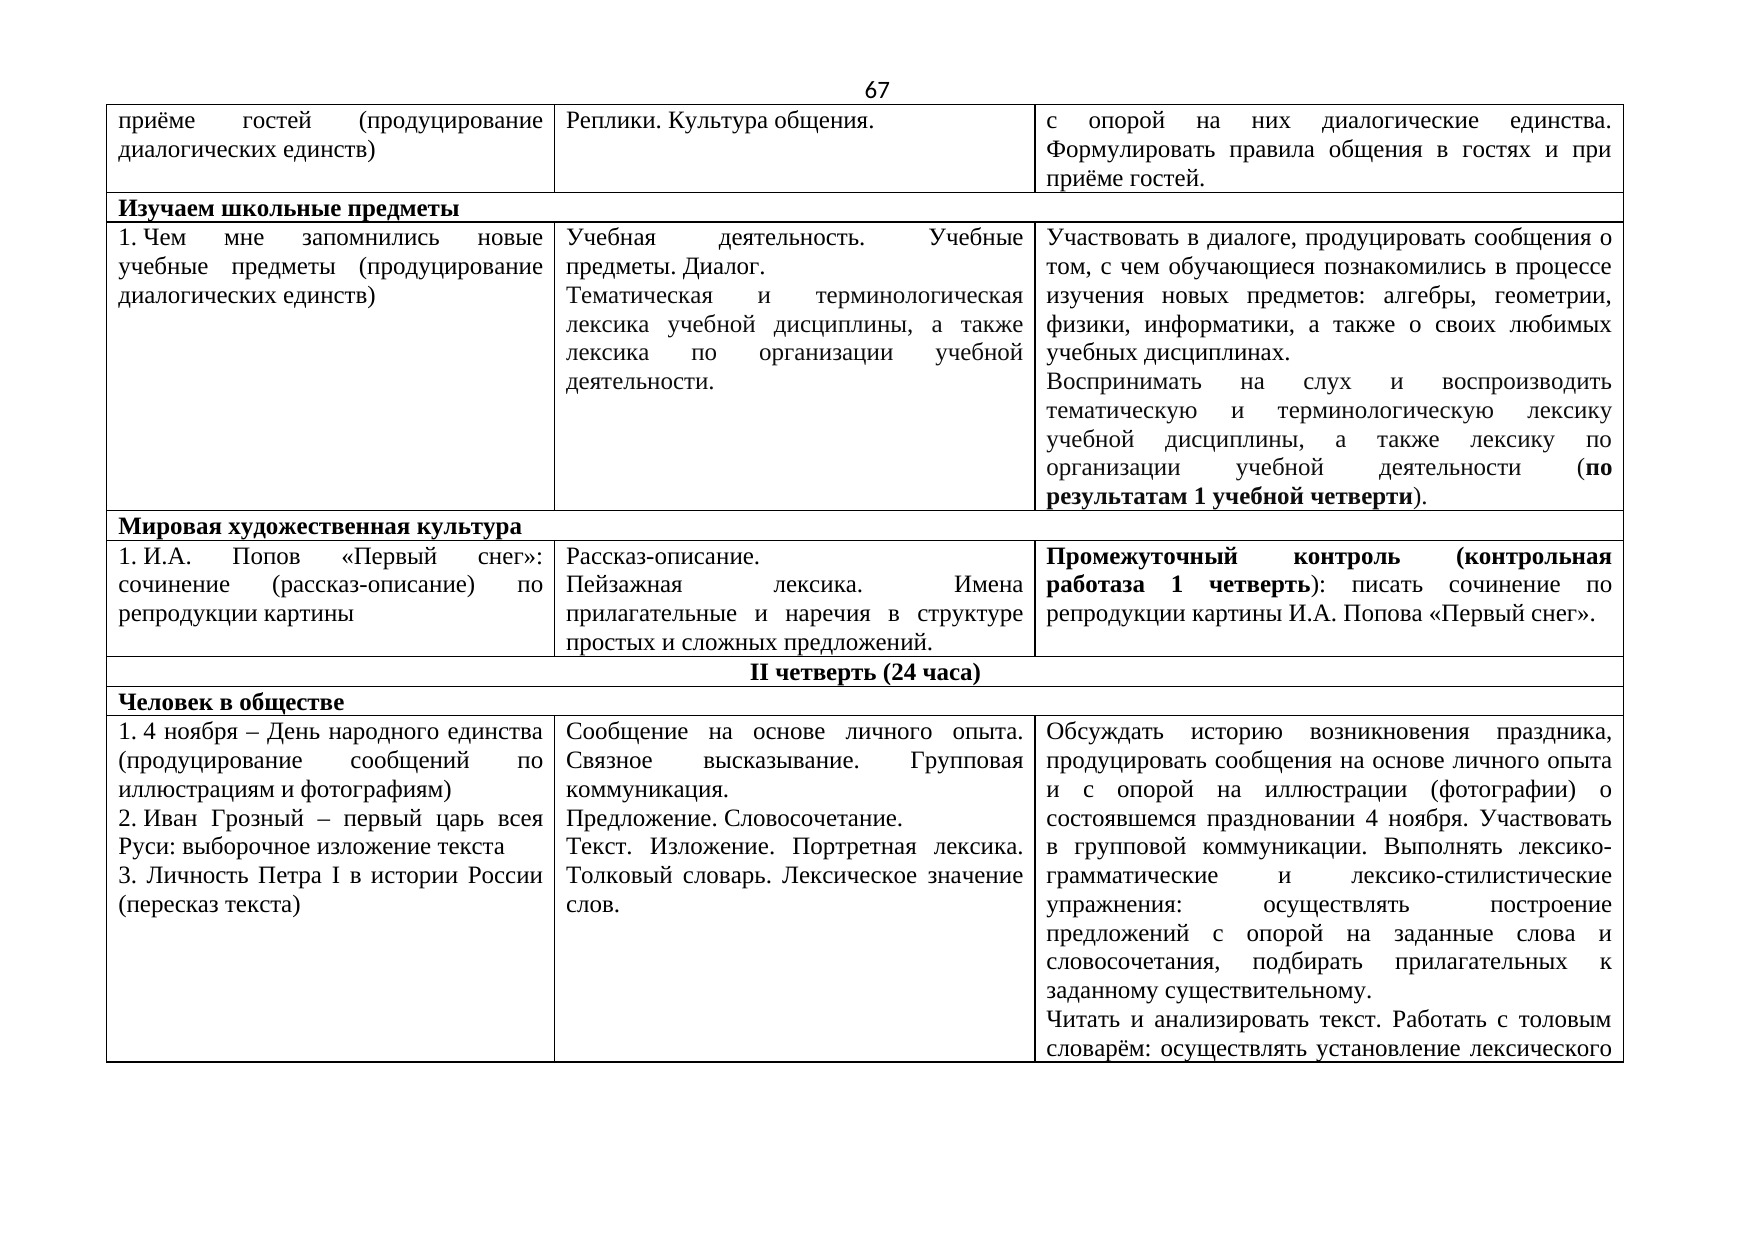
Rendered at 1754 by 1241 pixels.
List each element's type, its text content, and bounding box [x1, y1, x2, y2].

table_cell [555, 105, 1034, 192]
table_cell Изучаем школьные предметы [107, 193, 1623, 221]
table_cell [1036, 716, 1623, 1061]
table_cell Учебная деятельность. Учебные предметы. Диалог. Тематическая и терминологическая лексика учебной дисциплины, а также лексика по организации учебной деятельности. [555, 223, 1034, 510]
table_cell Промежуточный контроль (контрольная работаза 1 четверть): писать сочинение по репродукции картины И.А. Попова «Первый снег». [1036, 541, 1623, 656]
table_cell II четверть (24 часа) [107, 657, 1623, 686]
table_cell Участвовать в диалоге, продуцировать сообщения о том, с чем обучающиеся познакомились в процессе изучения новых предметов: алгебры, геометрии, физики, информатики, а также о своих любимых учебных дисциплинах. Воспринимать на слух и воспроизводить тематическую и терминологическую лексику учебной дисциплины, а также лексику по организации учебной деятельности (по результатам 1 учебной четверти). [1036, 223, 1623, 510]
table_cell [555, 716, 1034, 1061]
table_cell Человек в обществе [107, 687, 1623, 715]
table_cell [107, 105, 554, 192]
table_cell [1036, 105, 1623, 192]
table_cell 1. Чем мне запомнились новые учебные предметы (продуцирование диалогических единств) [107, 223, 554, 510]
table_cell 1. И.А. Попов «Первый снег»: сочинение (рассказ-описание) по репродукции картины [107, 541, 554, 656]
table_cell Мировая художественная культура [107, 511, 1623, 540]
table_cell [107, 716, 554, 1061]
table_cell Рассказ-описание. Пейзажная лексика. Имена прилагательные и наречия в структуре простых и сложных предложений. [555, 541, 1034, 656]
